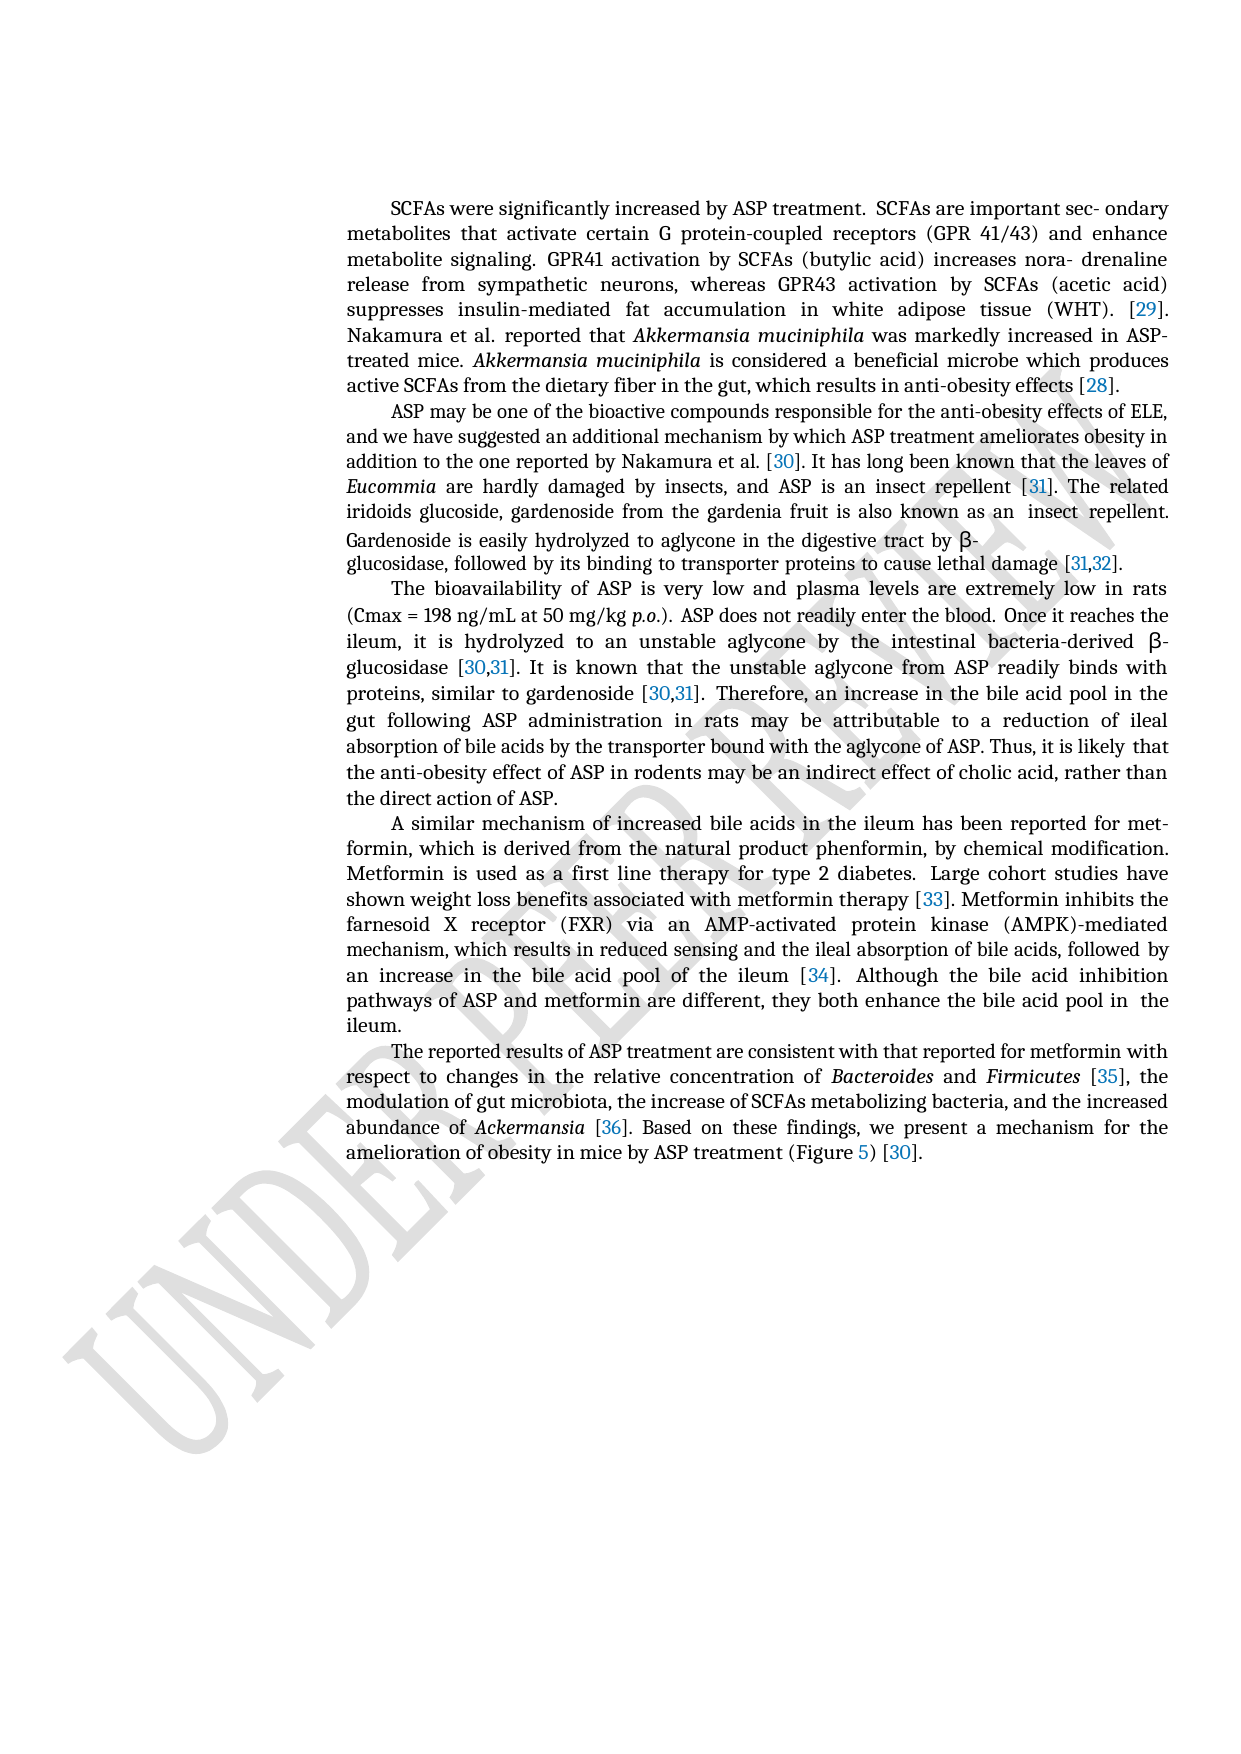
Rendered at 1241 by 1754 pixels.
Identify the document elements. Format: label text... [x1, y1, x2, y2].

text The reported results of ASP treatment are consistent with that reported for metformin with respect to changes in the relative concentration of Bacteroides and Firmicutes [35], the modulation of gut microbiota, the increase of SCFAs metabolizing bacteria, and the increased abundance of Ackermansia [36]. Based on these findings, we present a mechanism for the amelioration of obesity in mice by ASP treatment (Figure 5) [30]. [346, 1039, 1168, 1164]
text ASP may be one of the bioactive compounds responsible for the anti-obesity effects of ELE, and we have suggested an additional mechanism by which ASP treatment ameliorates obesity in addition to the one reported by Nakamura et al. [30]. It has long been known that the leaves of Eucommia are hardly damaged by insects, and ASP is an insect repellent [31]. The related iridoids glucoside, gardenoside from the gardenia fruit is also known as an insect repellent. Gardenoside is easily hydrolyzed to aglycone in the digestive tract by β- [346, 399, 1169, 553]
text SCFAs were significantly increased by ASP treatment. SCFAs are important sec- ondary metabolites that activate certain G protein-coupled receptors (GPR 41/43) and enhance metabolite signaling. GPR41 activation by SCFAs (butylic acid) increases nora- drenaline release from sympathetic neurons, whereas GPR43 activation by SCFAs (acetic acid) suppresses insulin-mediated fat accumulation in white adipose tissue (WHT). [29]. Nakamura et al. reported that Akkermansia muciniphila was markedly increased in ASP- treated mice. Akkermansia muciniphila is considered a beneficial microbe which produces active SCFAs from the dietary fiber in the gut, which results in anti-obesity effects [28]. [347, 197, 1169, 398]
text glucosidase, followed by its binding to transporter proteins to cause lethal damage [31,32]. [347, 555, 1181, 574]
text The bioavailability of ASP is very low and plasma levels are extremely low in rats (Cmax = 198 ng/mL at 50 mg/kg p.o.). ASP does not readily enter the blood. Once it reaches the ileum, it is hydrolyzed to an unstable aglycone by the intestinal bacteria-derived β- glucosidase [30,31]. It is known that the unstable aglycone from ASP readily binds with proteins, similar to gardenoside [30,31]. Therefore, an increase in the bile acid pool in the gut following ASP administration in rats may be attributable to a reduction of ileal absorption of bile acids by the transporter bound with the aglycone of ASP. Thus, it is likely that the anti-obesity effect of ASP in rodents may be an indirect effect of cholic acid, rather than the direct action of ASP. [346, 575, 1169, 811]
text A similar mechanism of increased bile acids in the ileum has been reported for met- formin, which is derived from the natural product phenformin, by chemical modification. Metformin is used as a first line therapy for type 2 diabetes. Large cohort studies have shown weight loss benefits associated with metformin therapy [33]. Metformin inhibits the farnesoid X receptor (FXR) via an AMP-activated protein kinase (AMPK)-mediated mechanism, which results in reduced sensing and the ileal absorption of bile acids, followed by an increase in the bile acid pool of the ileum [34]. Although the bile acid inhibition pathways of ASP and metformin are different, they both enhance the bile acid pool in the ileum. [346, 811, 1169, 1038]
